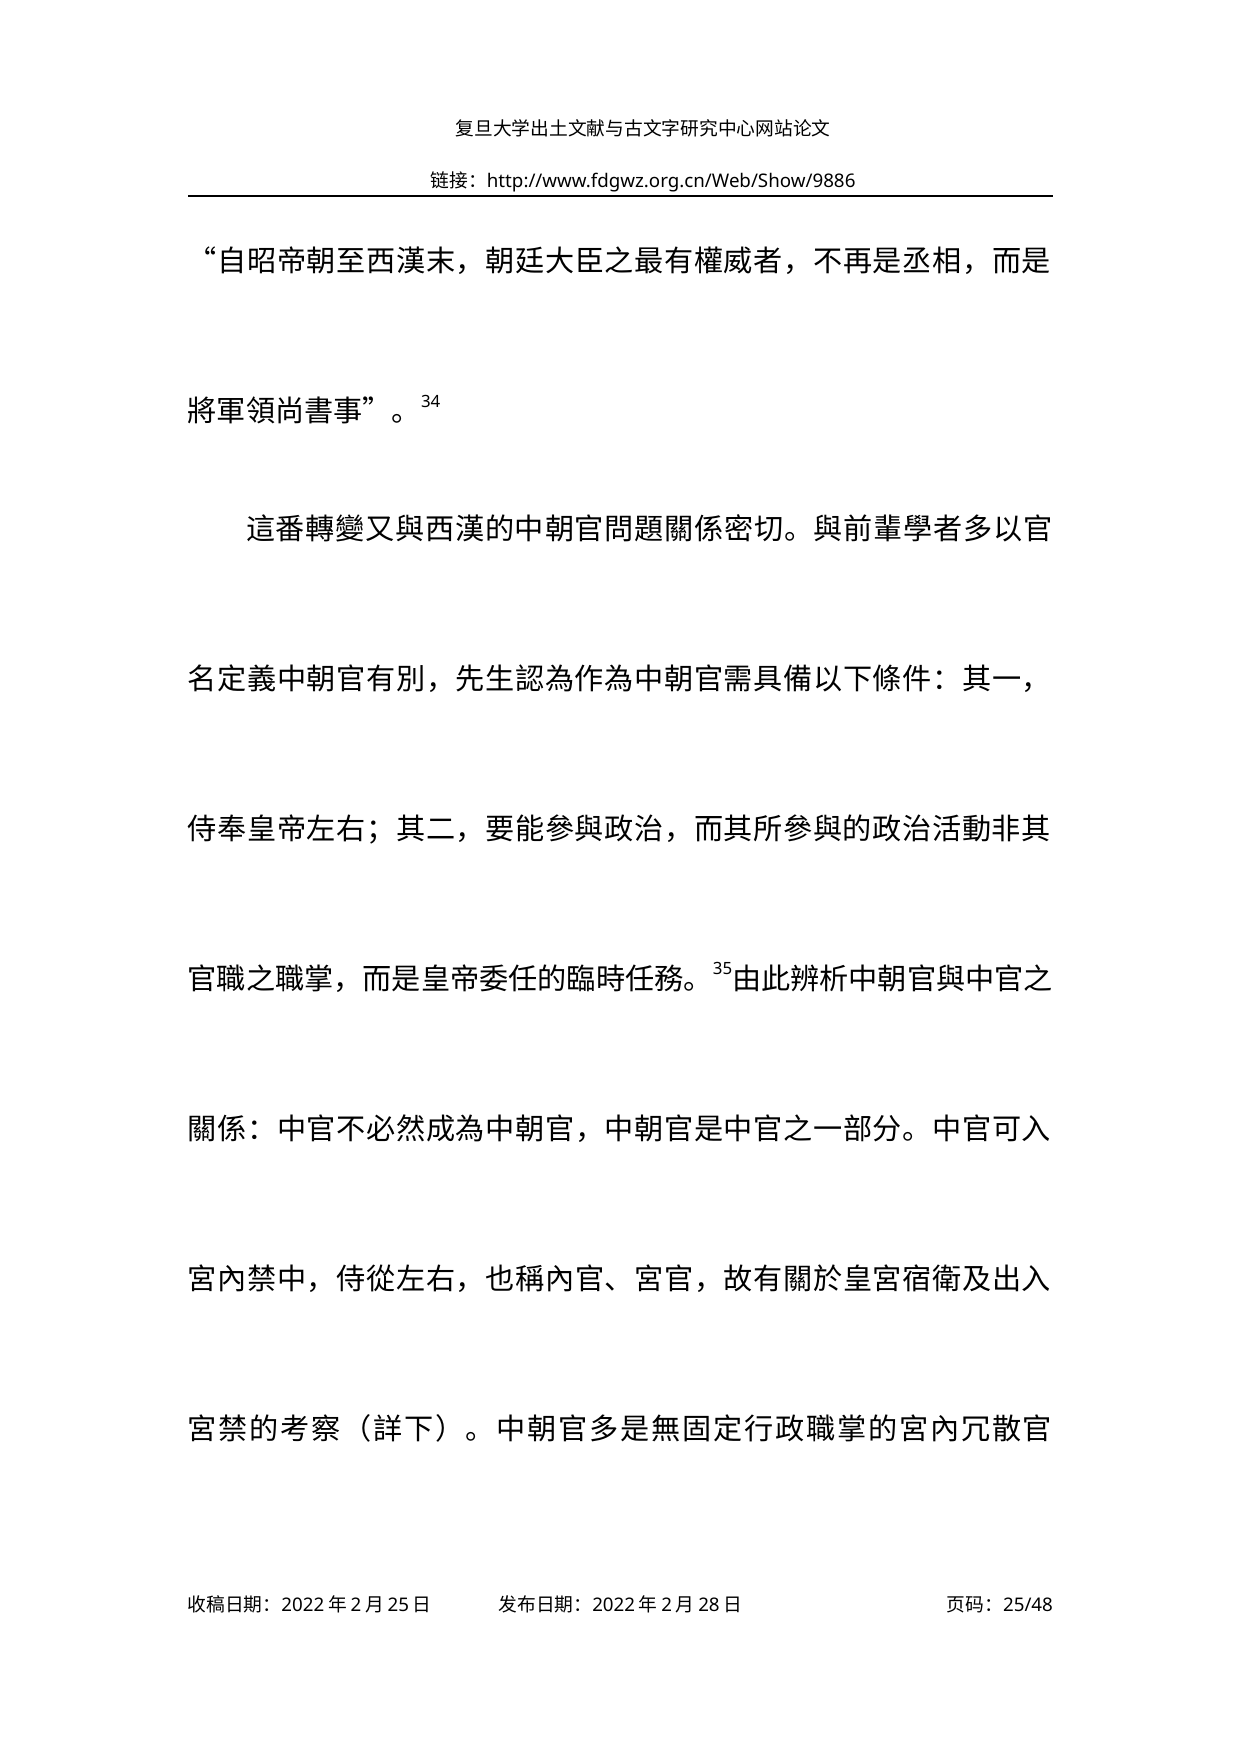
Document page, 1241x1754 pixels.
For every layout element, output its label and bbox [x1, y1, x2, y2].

text [187, 489, 1053, 1464]
text [187, 222, 1053, 447]
